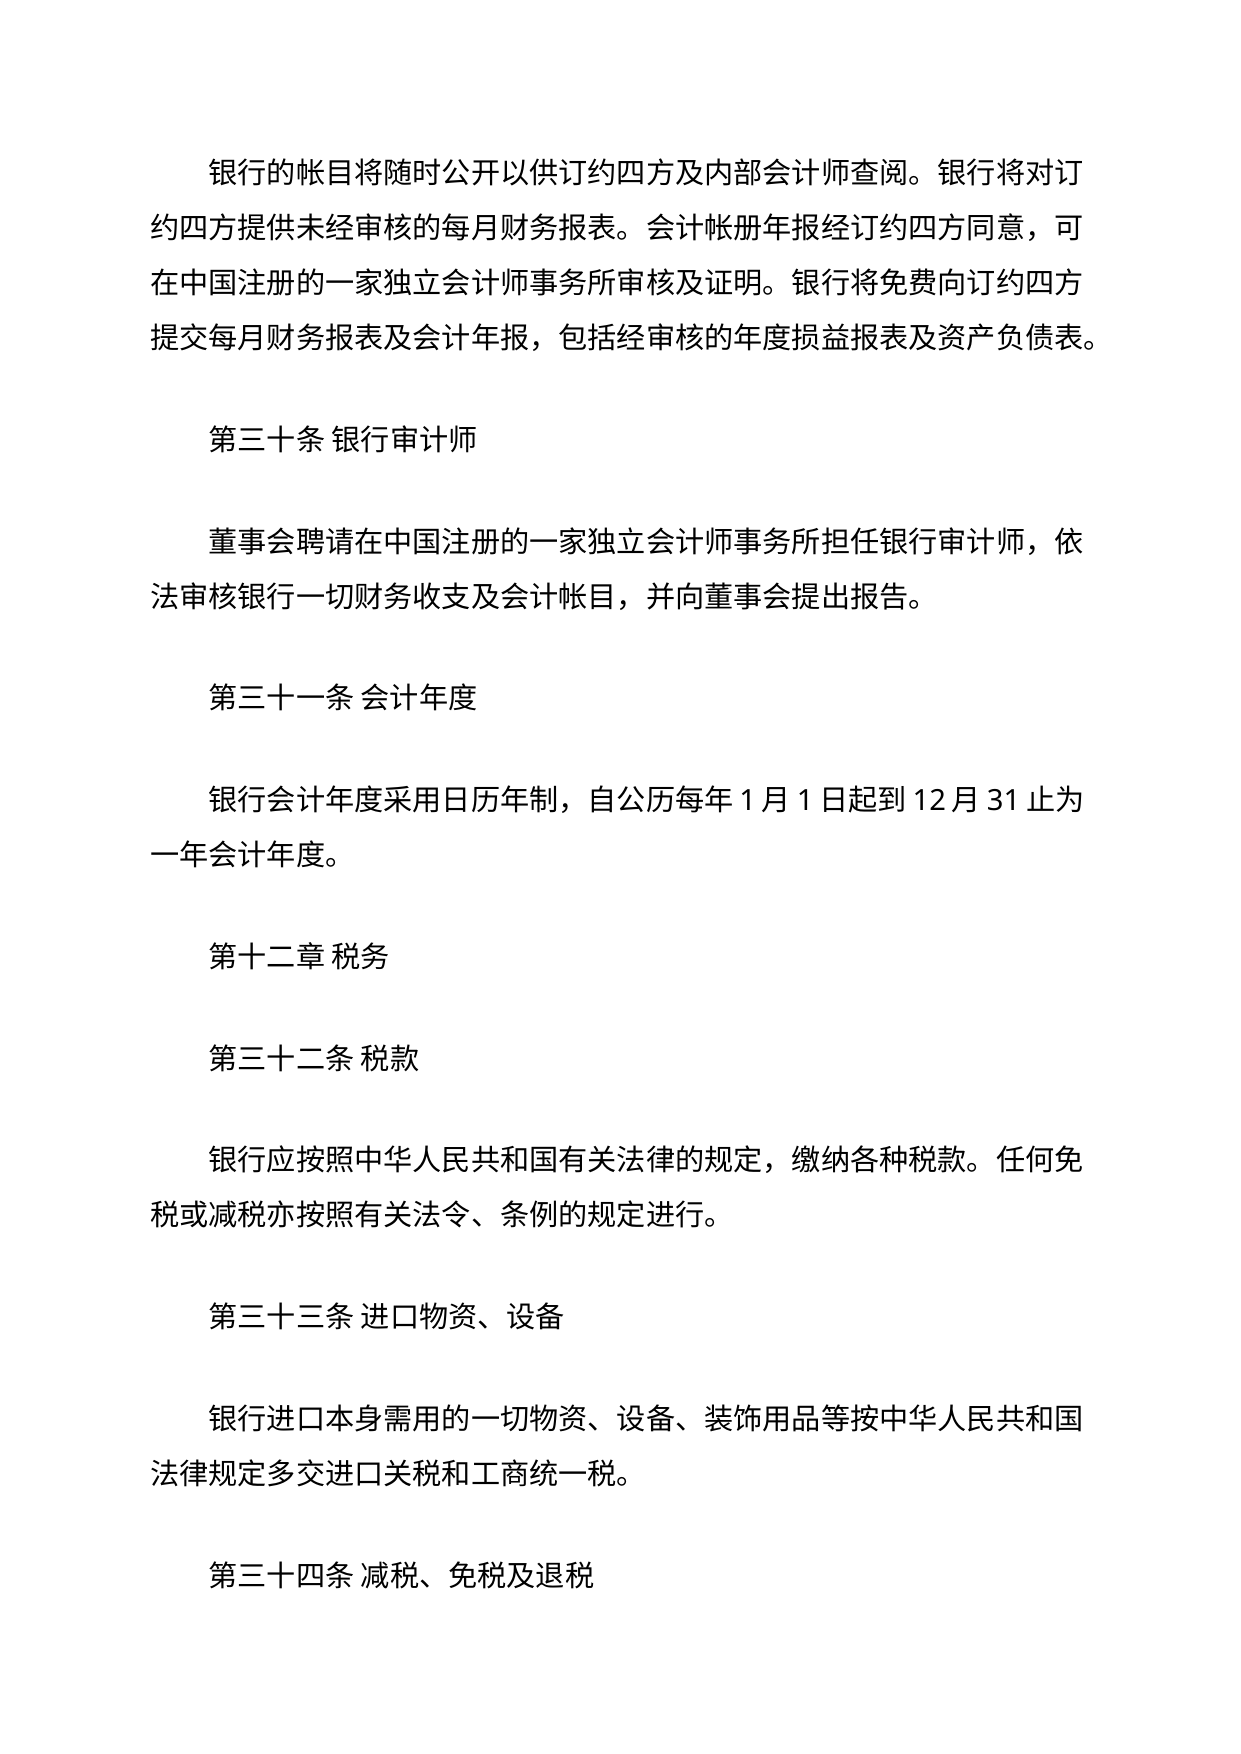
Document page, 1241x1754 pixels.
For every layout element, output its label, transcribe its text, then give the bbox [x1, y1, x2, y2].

text 第三十一条 会计年度 [150, 675, 1090, 717]
text 银行进口本身需用的一切物资、设备、装饰用品等按中华人民共和国法律规定多交进口关税和工商统一税。 [150, 1395, 1090, 1493]
text 银行应按照中华人民共和国有关法律的规定，缴纳各种税款。任何免税或减税亦按照有关法令、条例的规定进行。 [150, 1137, 1090, 1234]
text 第十二章 税务 [150, 933, 1090, 976]
text 第三十四条 减税、免税及退税 [150, 1552, 1090, 1594]
text 银行的帐目将随时公开以供订约四方及内部会计师查阅。银行将对订约四方提供未经审核的每月财务报表。会计帐册年报经订约四方同意，可在中国注册的一家独立会计师事务所审核及证明。银行将免费向订约四方提交每月财务报表及会计年报，包括经审核的年度损益报表及资产负债表。 [150, 150, 1090, 357]
text 第三十二条 税款 [150, 1035, 1090, 1077]
text 银行会计年度采用日历年制，自公历每年1月1日起到12月31止为一年会计年度。 [150, 777, 1090, 874]
text 第三十条 银行审计师 [150, 416, 1090, 459]
text 董事会聘请在中国注册的一家独立会计师事务所担任银行审计师，依法审核银行一切财务收支及会计帐目，并向董事会提出报告。 [150, 518, 1090, 615]
text 第三十三条 进口物资、设备 [150, 1294, 1090, 1336]
